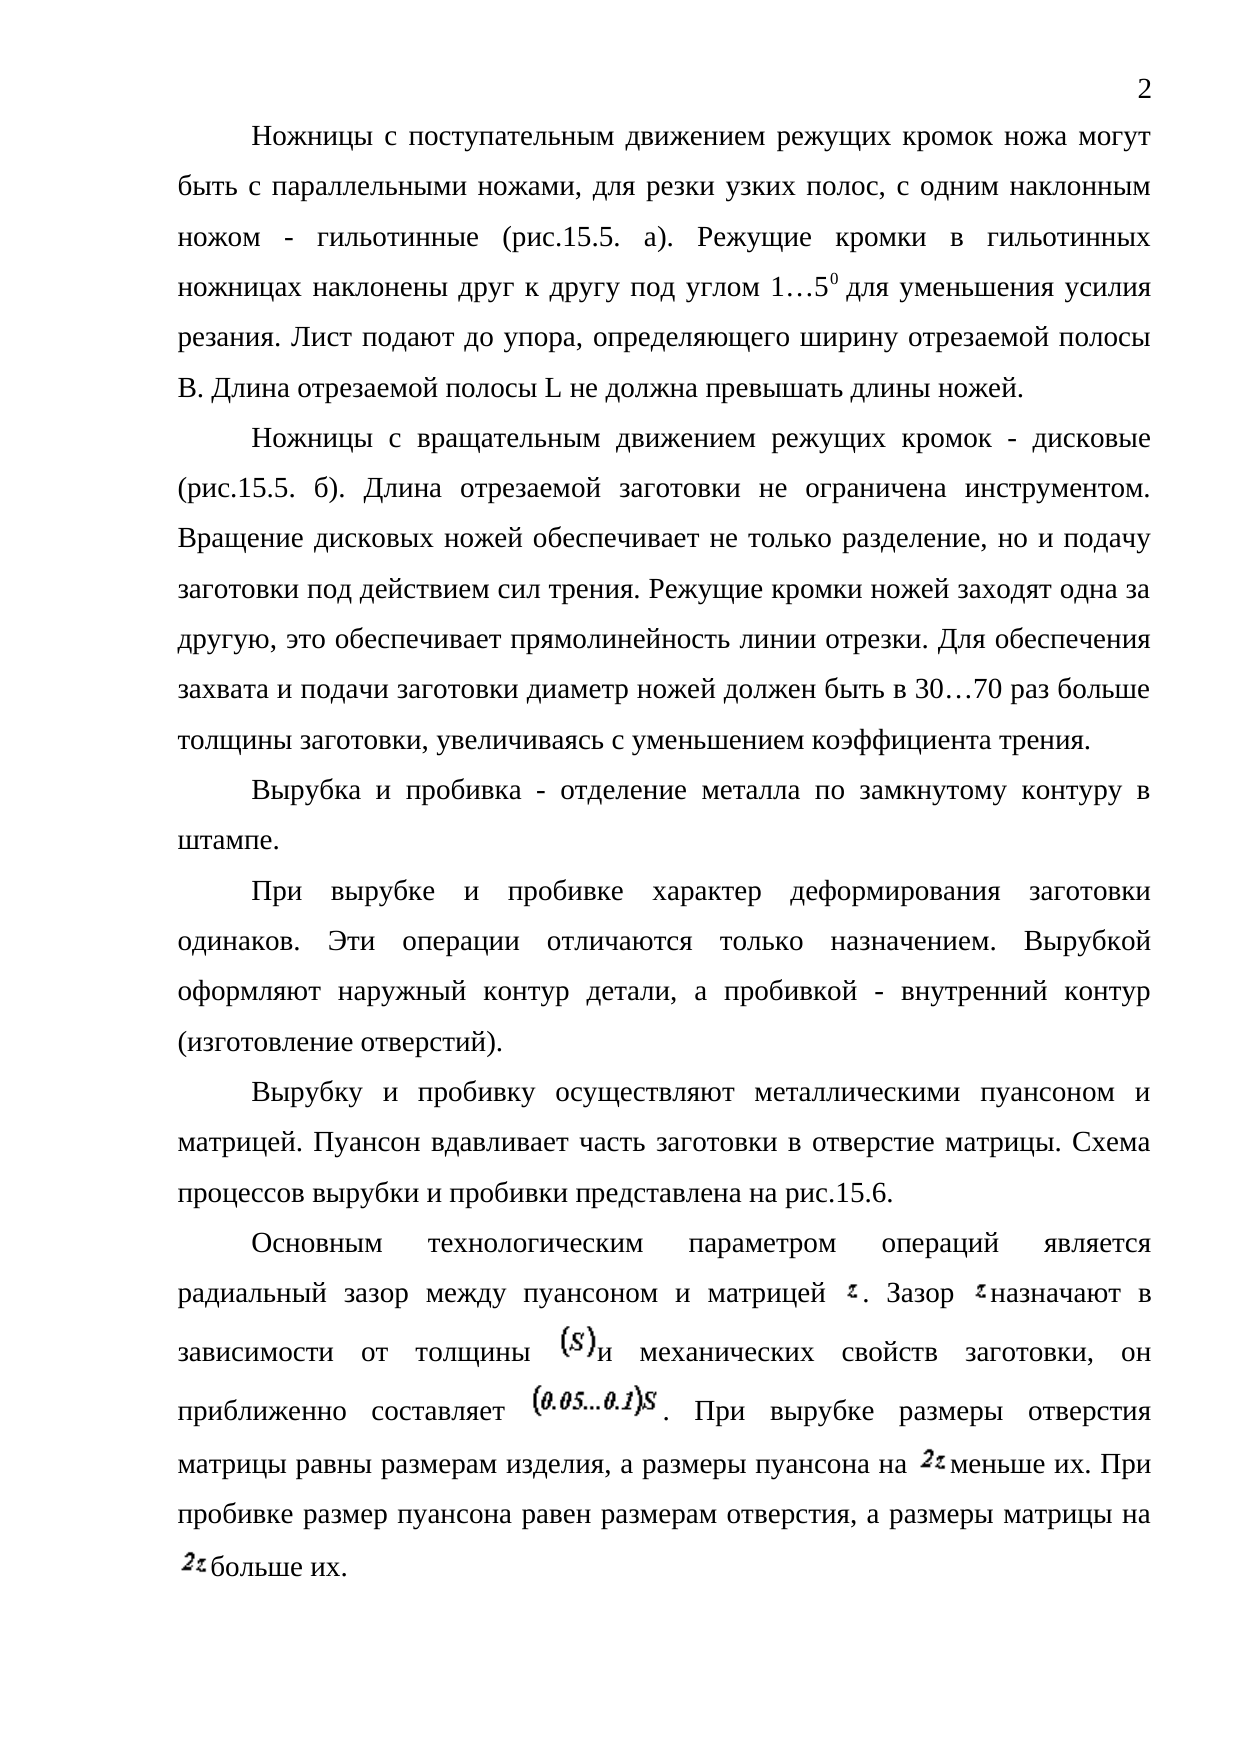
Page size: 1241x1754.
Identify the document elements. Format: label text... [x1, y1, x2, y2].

picture [971, 1278, 991, 1303]
text Вырубку и пробивку осуществляют металлическими пуансоном и матрицей. Пуансон вдавливает часть заготовки в отверстие матрицы. Схема процессов вырубки и пробивки представлена на рис.15.6. [177, 1074, 1152, 1208]
picture [529, 1384, 663, 1421]
text Вырубка и пробивка - отделение металла по замкнутому контуру в штампе. [177, 772, 1152, 856]
picture [843, 1278, 862, 1303]
picture [177, 1546, 211, 1577]
text При вырубке и пробивке характер деформирования заготовки одинаков. Эти операции отличаются только назначением. Вырубкой оформляют наружный контур детали, а пробивкой - внутренний контур (изготовление отверстий). [177, 873, 1152, 1057]
text Ножницы с поступательным движением режущих кромок ножа могут быть с параллельными ножами, для резки узких полос, с одним наклонным ножом - гильотинные (рис.15.5. а). Режущие кромки в гильотинных ножницах наклонены друг к другу под углом 1…50 для уменьшения усилия резания. Лист подают до упора, определяющего ширину отрезаемой полосы В. Длина отрезаемой полосы L не должна превышать длины ножей. [177, 118, 1152, 403]
text Ножницы с вращательным движением режущих кромок - дисковые (рис.15.5. б). Длина отрезаемой заготовки не ограничена инструментом. Вращение дисковых ножей обеспечивает не только разделение, но и подачу заготовки под действием сил трения. Режущие кромки ножей заходят одна за другую, это обеспечивает прямолинейность линии отрезки. Для обеспечения захвата и подачи заготовки диаметр ножей должен быть в 30…70 раз больше толщины заготовки, увеличиваясь с уменьшением коэффициента трения. [177, 420, 1152, 755]
picture [916, 1443, 950, 1474]
picture [557, 1325, 597, 1362]
text Основным технологическим параметром операций является радиальный зазор между пуансоном и матрицей . Зазор назначают в зависимости от толщины и механических свойств заготовки, он приближенно составляет . При вырубке размеры отверстия матрицы равны размерам изделия, а размеры пуансона на меньше их. При пробивке размер пуансона равен размерам отверстия, а размеры матрицы на больше их. [177, 1225, 1152, 1583]
